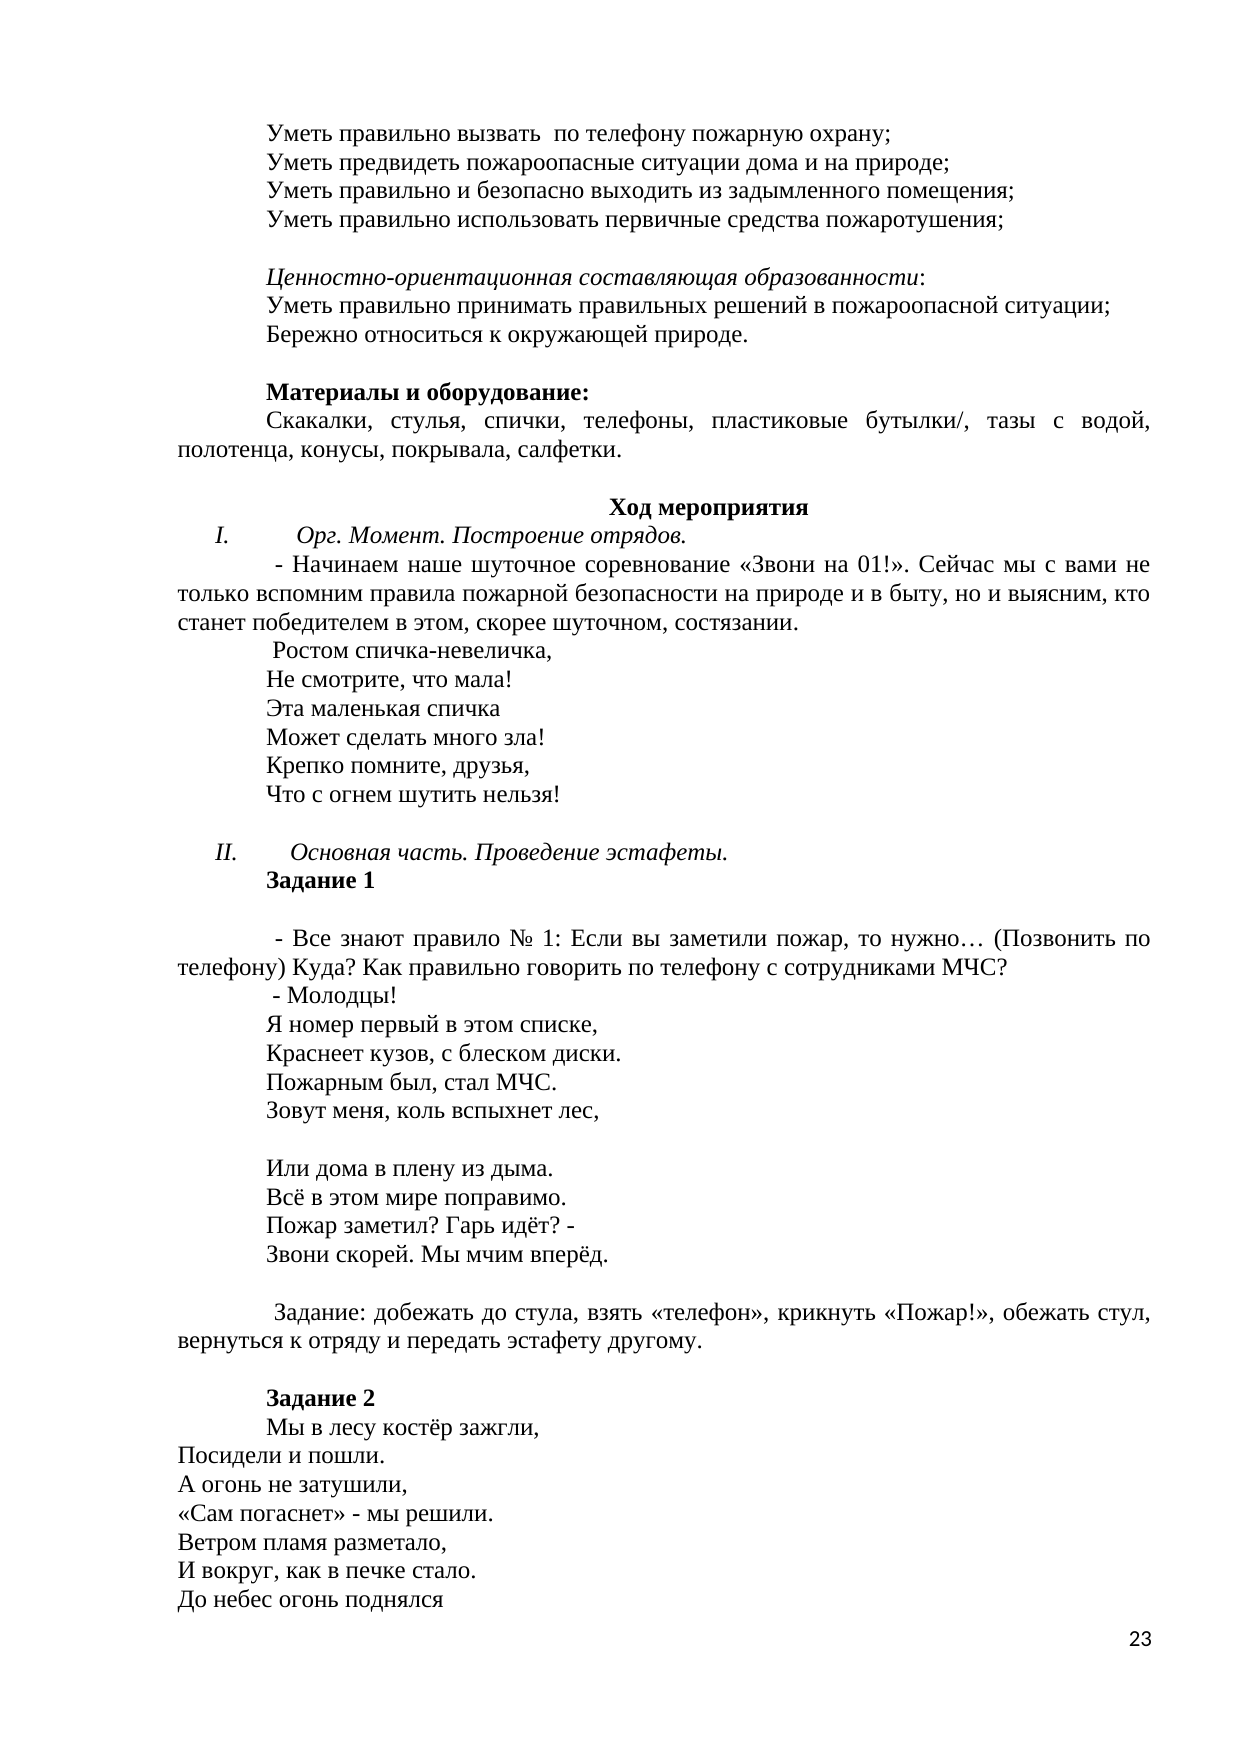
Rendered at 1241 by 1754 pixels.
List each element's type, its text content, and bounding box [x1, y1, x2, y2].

text Уметь правильно использовать первичные средства пожаротушения; [177, 204, 1152, 233]
text Пожар заметил? Гарь идёт? - [177, 1211, 1152, 1239]
text Что с огнем шутить нельзя! [177, 779, 1152, 808]
list Орг. Момент. Построение отрядов. [215, 521, 1152, 549]
text Ростом спичка-невеличка, [177, 636, 1152, 664]
text Ход мероприятия [177, 492, 1152, 521]
text Задание 2 [177, 1383, 1152, 1412]
text Всё в этом мире поправимо. [177, 1182, 1152, 1211]
text Или дома в плену из дыма. [177, 1153, 1152, 1182]
text - Начинаем наше шуточное соревнование «Звони на 01!». Сейчас мы с вами не только вспомним правила пожарной безопасности на природе и в быту, но и выясним, кто станет победителем в этом, скорее шуточном, состязании. [177, 549, 1152, 636]
text - Молодцы! [177, 981, 1152, 1009]
text Эта маленькая спичка [177, 693, 1152, 722]
text Крепко помните, друзья, [177, 751, 1152, 779]
text Краснеет кузов, с блеском диски. [177, 1038, 1152, 1067]
text Задание 1 [177, 866, 1152, 894]
text - Все знают правило № 1: Если вы заметили пожар, то нужно… (Позвонить по телефону) Куда? Как правильно говорить по телефону с сотрудниками МЧС? [177, 923, 1152, 981]
text Уметь предвидеть пожароопасные ситуации дома и на природе; [177, 147, 1152, 176]
text Бережно относиться к окружающей природе. [177, 319, 1152, 348]
text Я номер первый в этом списке, [177, 1009, 1152, 1038]
text Зовут меня, коль вспыхнет лес, [177, 1096, 1152, 1124]
text Уметь правильно вызвать по телефону пожарную охрану; [177, 118, 1152, 147]
text Уметь правильно принимать правильных решений в пожароопасной ситуации; [177, 291, 1152, 319]
text Звони скорей. Мы мчим вперёд. [177, 1239, 1152, 1268]
text Может сделать много зла! [177, 722, 1152, 751]
text Задание: добежать до стула, взять «телефон», крикнуть «Пожар!», обежать стул, вернуться к отряду и передать эстафету другому. [177, 1297, 1152, 1354]
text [177, 1412, 1152, 1613]
text Уметь правильно и безопасно выходить из задымленного помещения; [177, 176, 1152, 204]
text Пожарным был, стал МЧС. [177, 1067, 1152, 1096]
list Основная часть. Проведение эстафеты. [215, 837, 1152, 866]
text Скакалки, стулья, спички, телефоны, пластиковые бутылки/, тазы с водой, полотенца, конусы, покрывала, салфетки. [177, 406, 1152, 463]
text Материалы и оборудование: [177, 377, 1152, 406]
text Не смотрите, что мала! [177, 664, 1152, 693]
text Ценностно-ориентационная составляющая образованности: [177, 262, 1152, 291]
